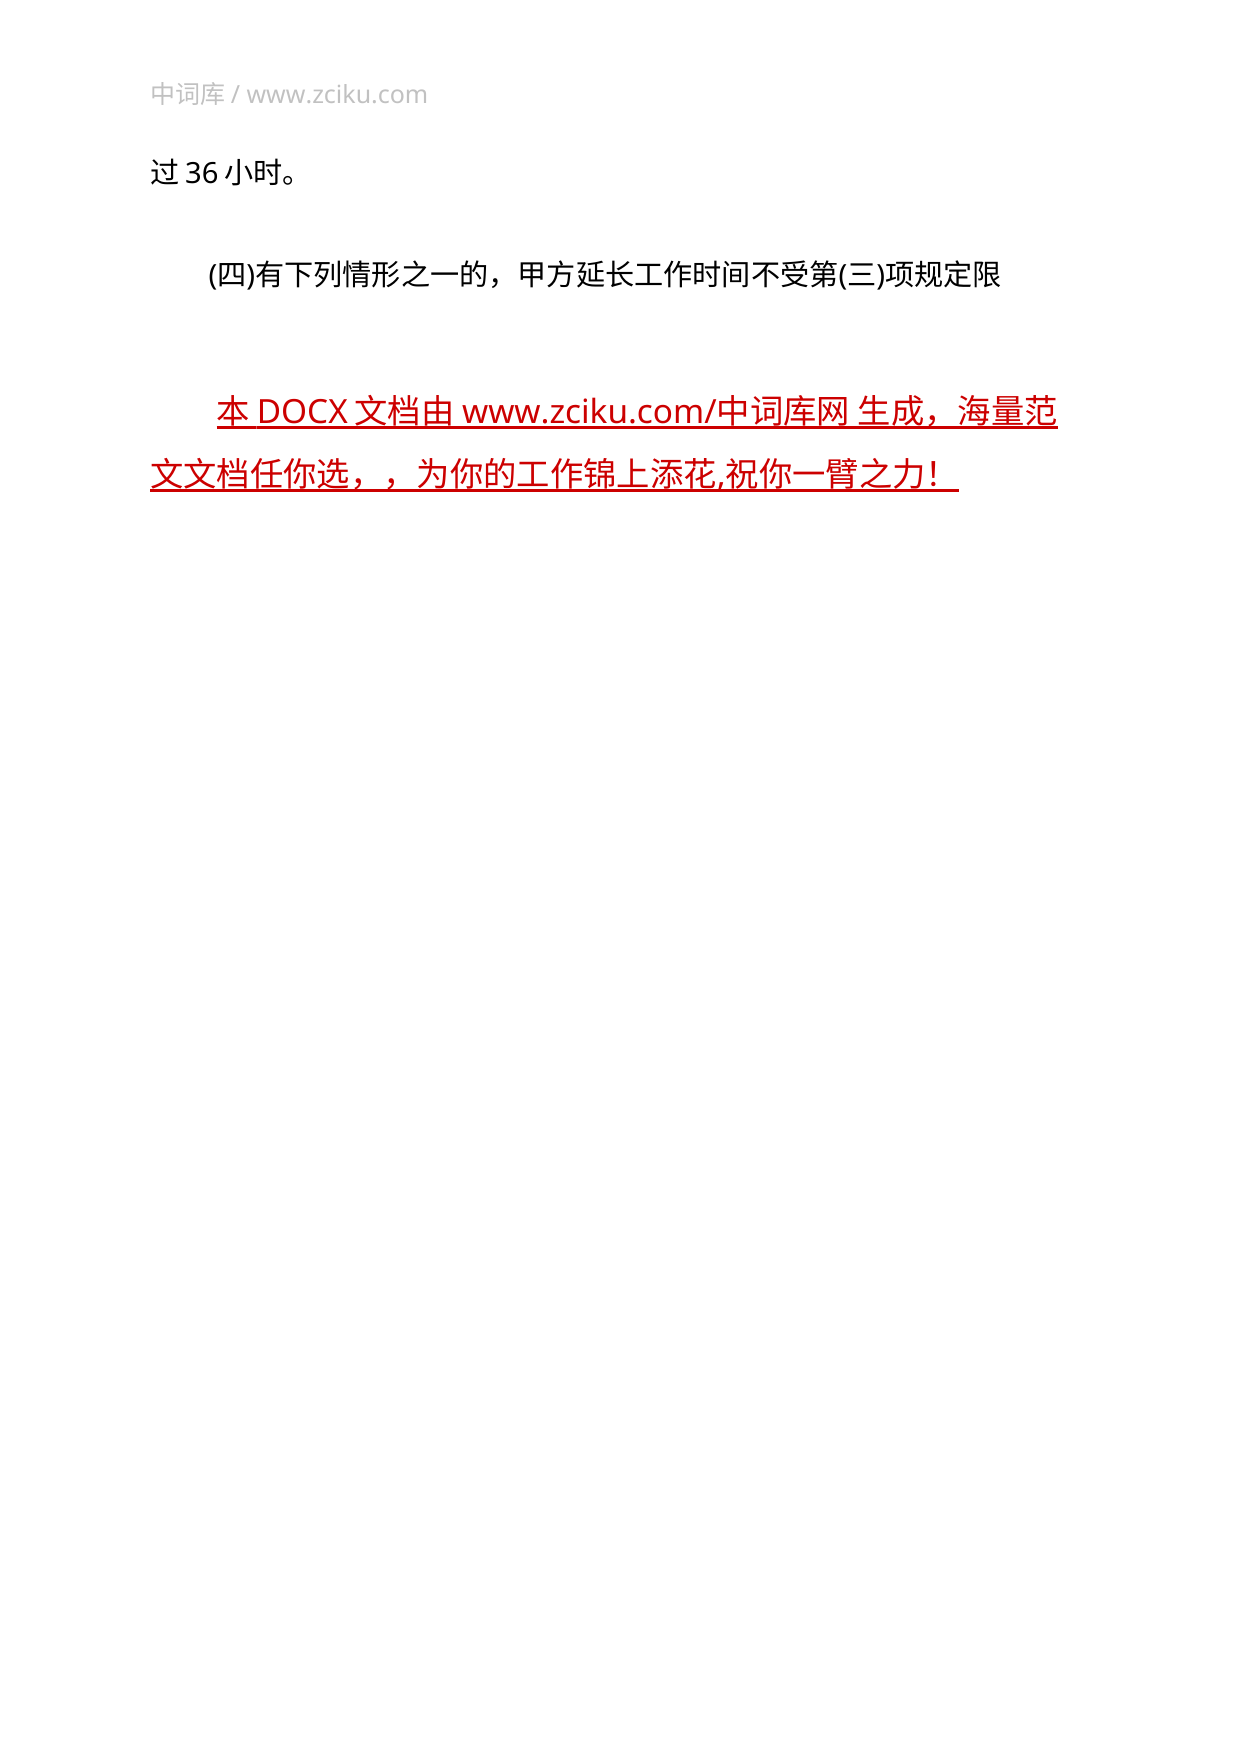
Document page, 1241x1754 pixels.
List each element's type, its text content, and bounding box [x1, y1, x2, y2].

text (四)有下列情形之一的，甲方延长工作时间不受第(三)项规定限 [150, 252, 1090, 294]
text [150, 150, 1090, 192]
text 本DOCX文档由 www.zciku.com/中词库网 生成，海量范文文档任你选，，为你的工作锦上添花,祝你一臂之力！ [150, 385, 1090, 496]
